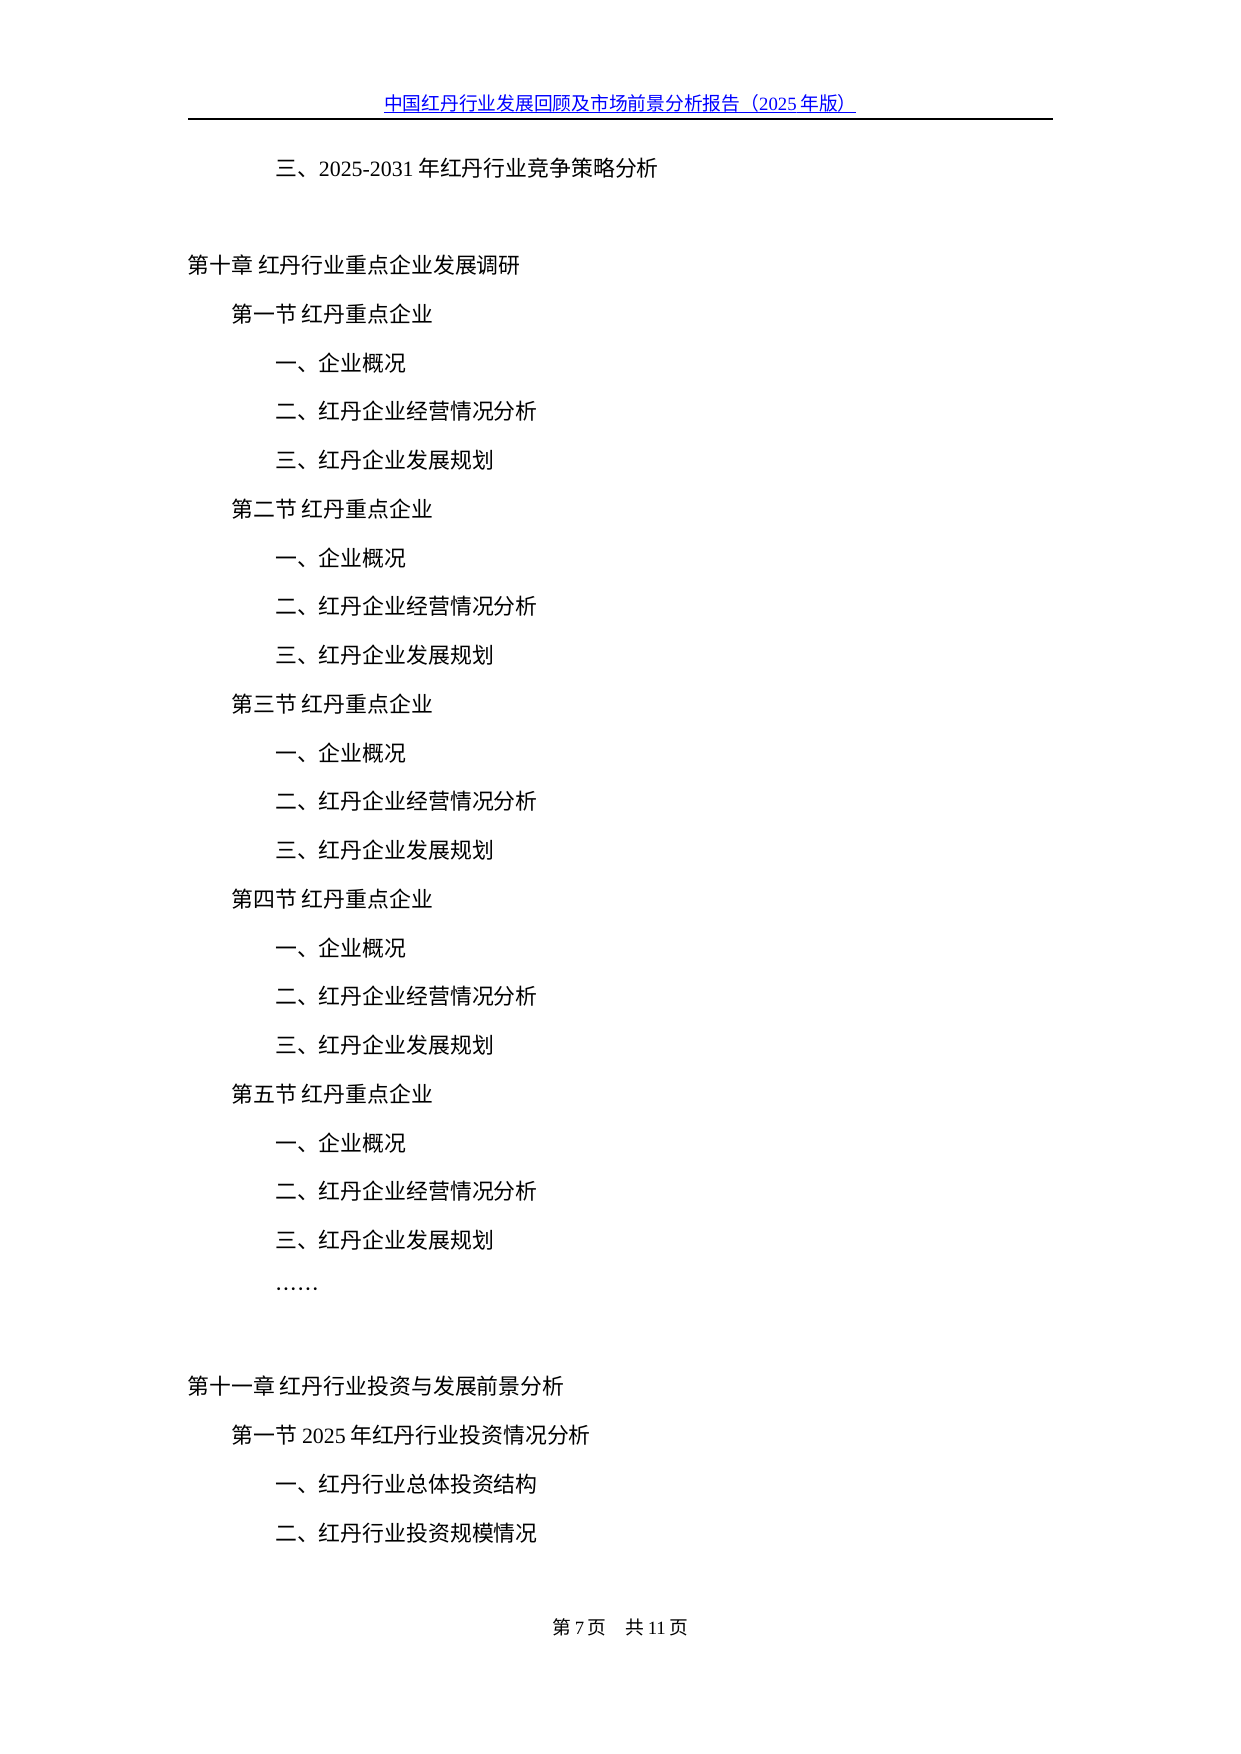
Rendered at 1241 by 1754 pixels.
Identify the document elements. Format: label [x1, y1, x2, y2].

text [187, 150, 1053, 1548]
